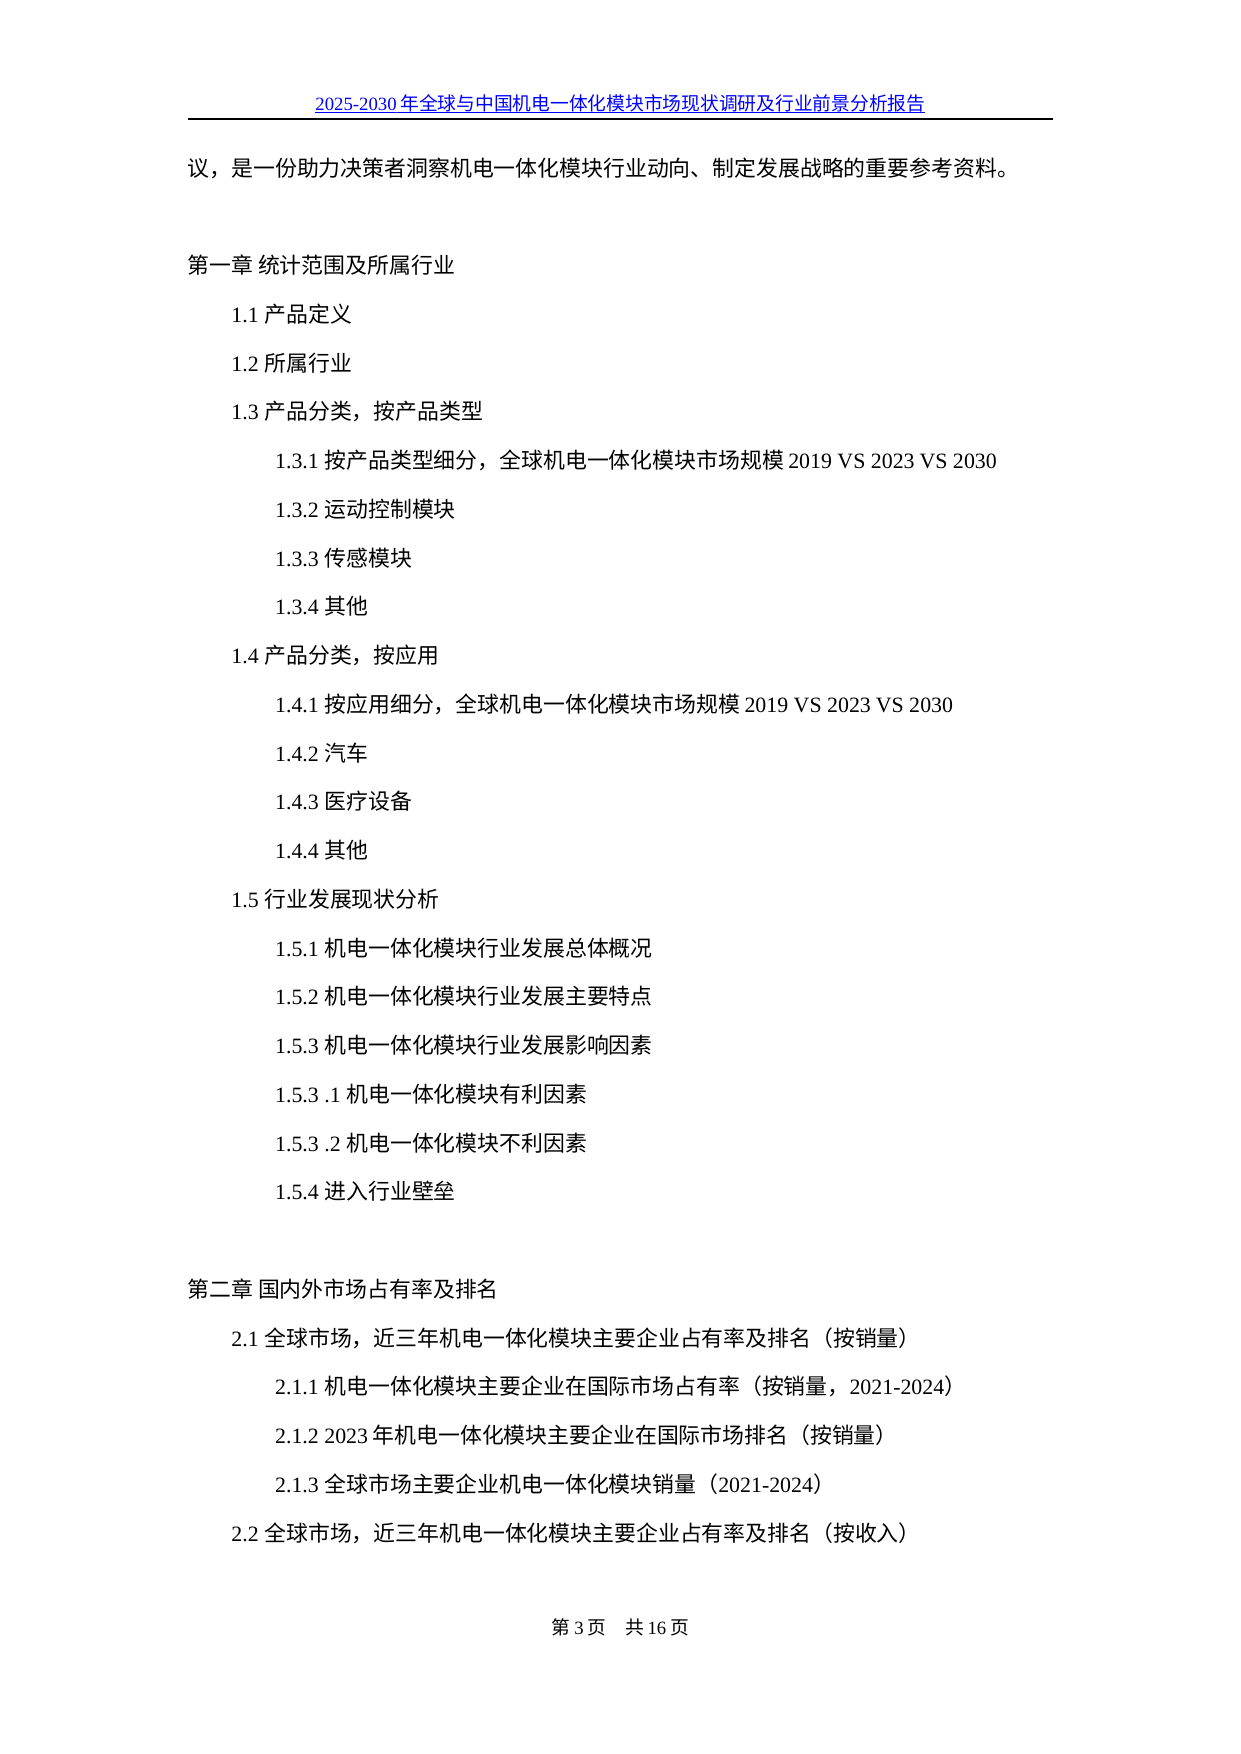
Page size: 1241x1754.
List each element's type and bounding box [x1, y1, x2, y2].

text [187, 150, 1053, 1548]
